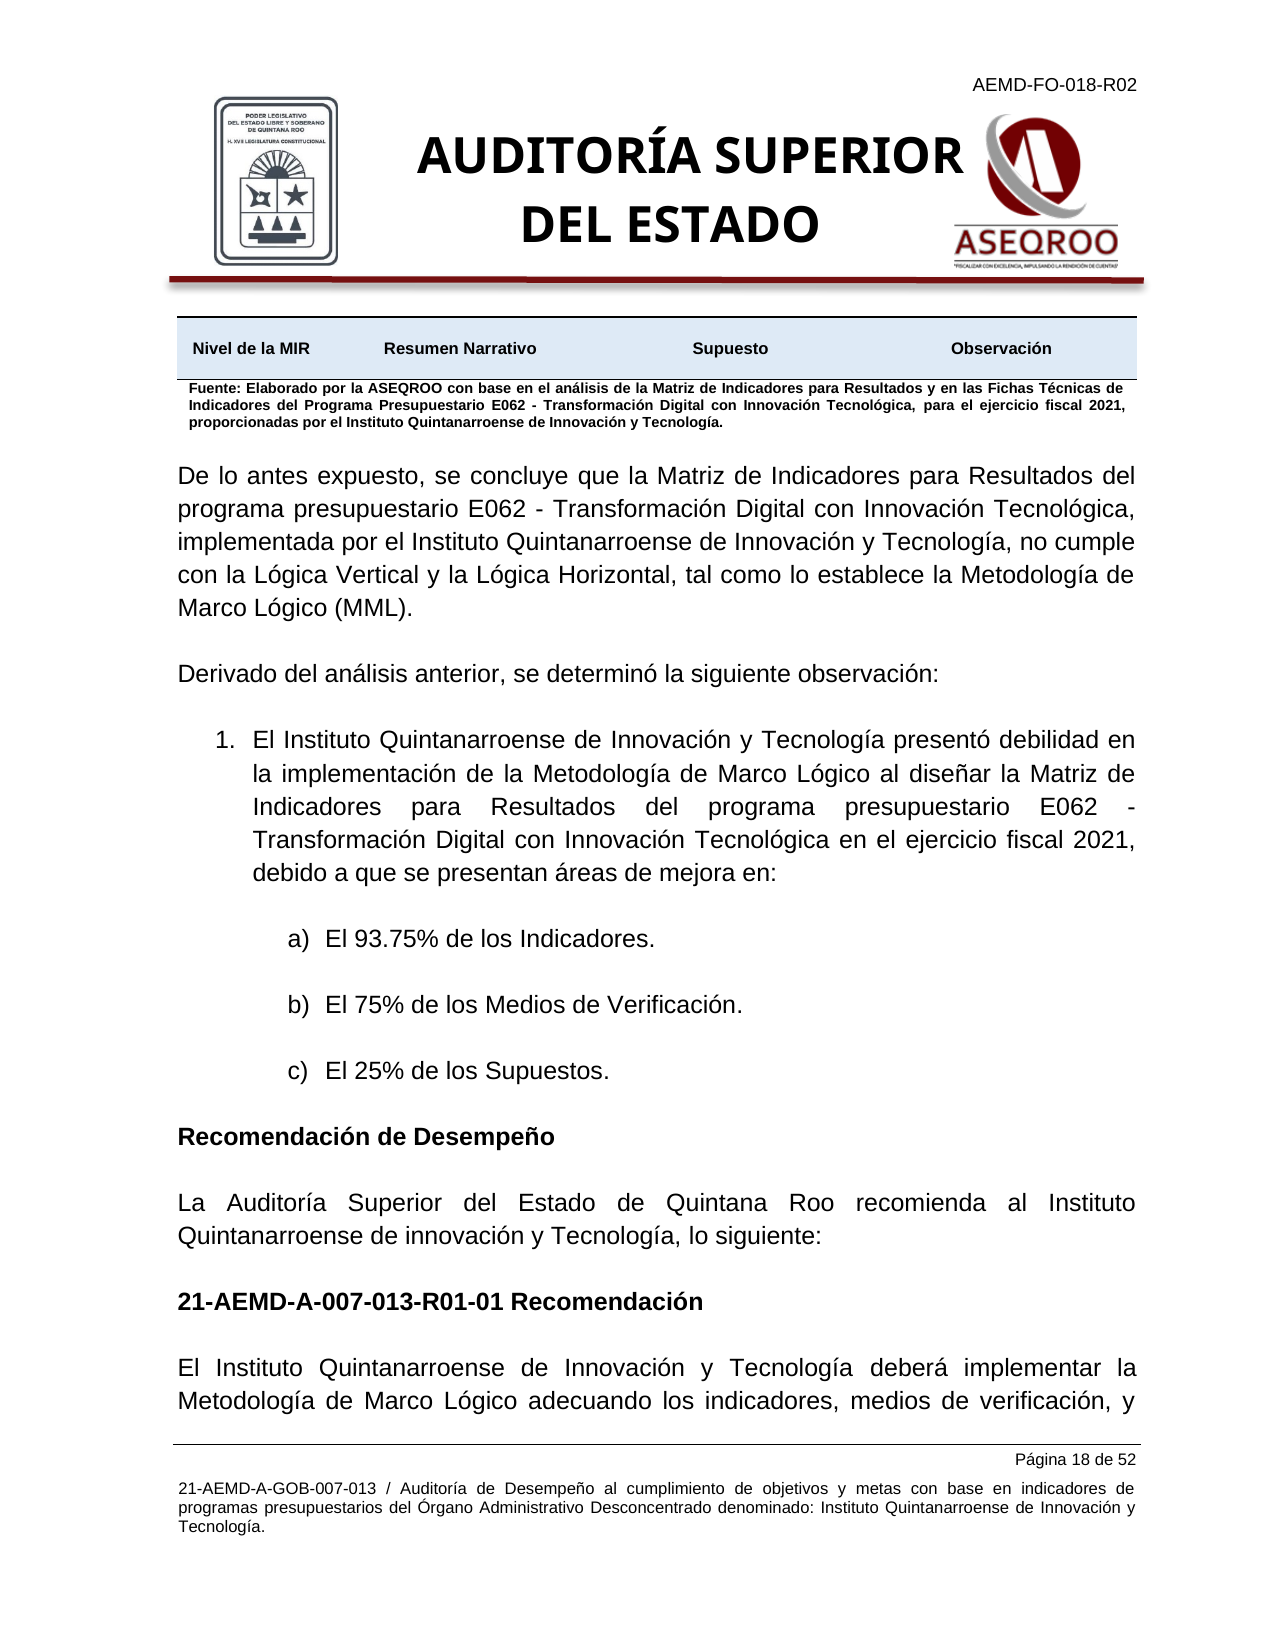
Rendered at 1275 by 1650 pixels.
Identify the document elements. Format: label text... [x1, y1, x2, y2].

table_header Resumen Narrativo [325, 318, 595, 379]
list El 93.75% de los Indicadores. [287, 924, 1137, 952]
picture [213, 95, 338, 266]
text La Auditoría Superior del Estado de Quintana Roo recomienda al Instituto Quintanarroense de innovación y Tecnología, lo siguiente: [177, 1188, 1137, 1249]
list El 25% de los Supuestos. [287, 1056, 1137, 1084]
text De lo antes expuesto, se concluye que la Matriz de Indicadores para Resultados del programa presupuestario E062 - Transformación Digital con Innovación Tecnológica, implementada por el Instituto Quintanarroense de Innovación y Tecnología, no cumple con la Lógica Vertical y la Lógica Horizontal, tal como lo establece la Metodología de Marco Lógico (MML). [177, 461, 1137, 622]
table_header Supuesto [595, 318, 866, 379]
text Derivado del análisis anterior, se determinó la siguiente observación: [177, 659, 1137, 688]
table_header Observación [866, 318, 1137, 379]
text Recomendación de Desempeño [177, 1122, 1137, 1151]
list El 75% de los Medios de Verificación. [287, 990, 1137, 1018]
table_header Nivel de la MIR [177, 318, 325, 379]
text 21-AEMD-A-007-013-R01-01 Recomendación [177, 1287, 1137, 1316]
list El Instituto Quintanarroense de Innovación y Tecnología presentó debilidad en la implementación de la Metodología de Marco Lógico al diseñar la Matriz de Indicadores para Resultados del programa presupuestario E062 - Transformación Digital con Innovación Tecnológica en el ejercicio fiscal 2021, debido a que se presentan áreas de mejora en: [215, 726, 1137, 886]
picture [954, 114, 1118, 269]
